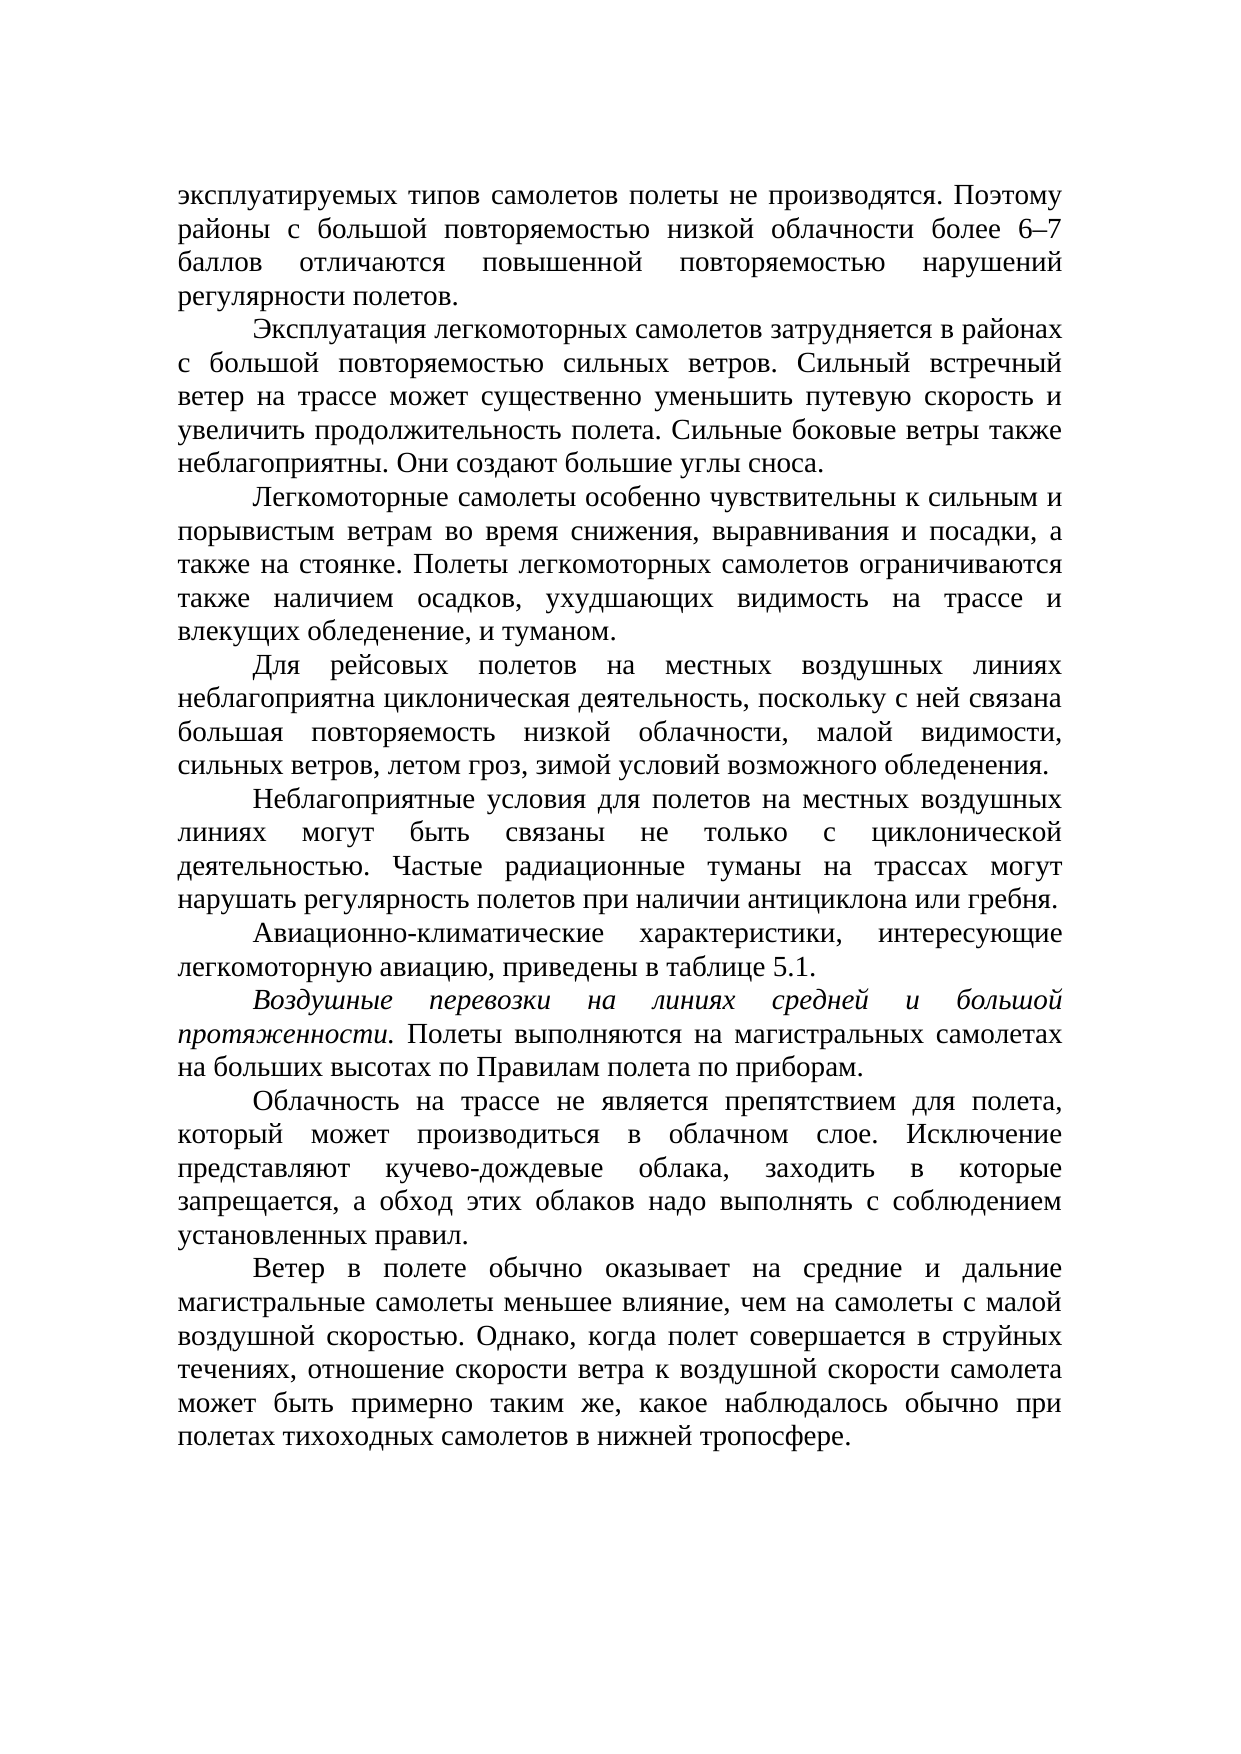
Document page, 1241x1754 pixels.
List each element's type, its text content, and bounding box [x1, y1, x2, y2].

text Легкомоторные самолеты особенно чувствительны к сильным и порывистым ветрам во время снижения, выравнивания и посадки, а также на стоянке. Полеты легкомоторных самолетов ограничиваются также наличием осадков, ухудшающих видимость на трассе и влекущих обледенение, и туманом. [177, 479, 1063, 647]
text Облачность на трассе не является препятствием для полета, который может производиться в облачном слое. Исключение представляют кучево-дождевые облака, заходить в которые запрещается, а обход этих облаков надо выполнять с соблюдением установленных правил. [177, 1083, 1063, 1251]
text Неблагоприятные условия для полетов на местных воздушных линиях могут быть связаны не только с циклонической деятельностью. Частые радиационные туманы на трассах могут нарушать регулярность полетов при наличии антициклона или гребня. [177, 781, 1063, 915]
text Ветер в полете обычно оказывает на средние и дальние магистральные самолеты меньшее влияние, чем на самолеты с малой воздушной скоростью. Однако, когда полет совершается в струйных течениях, отношение скорости ветра к воздушной скорости самолета может быть примерно таким же, какое наблюдалось обычно при полетах тихоходных самолетов в нижней тропосфере. [177, 1251, 1063, 1452]
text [177, 177, 1063, 311]
text Эксплуатация легкомоторных самолетов затрудняется в районах с большой повторяемостью сильных ветров. Сильный встречный ветер на трассе может существенно уменьшить путевую скорость и увеличить продолжительность полета. Сильные боковые ветры также неблагоприятны. Они создают большие углы сноса. [177, 311, 1063, 479]
text Для рейсовых полетов на местных воздушных линиях неблагоприятна циклоническая деятельность, поскольку с ней связана большая повторяемость низкой облачности, малой видимости, сильных ветров, летом гроз, зимой условий возможного обледенения. [177, 647, 1063, 781]
text Авиационно-климатические характеристики, интересующие легкомоторную авиацию, приведены в таблице 5.1. [177, 915, 1063, 982]
text Воздушные перевозки на линиях средней и большой протяженности. Полеты выполняются на магистральных самолетах на больших высотах по Правилам полета по приборам. [177, 982, 1063, 1083]
